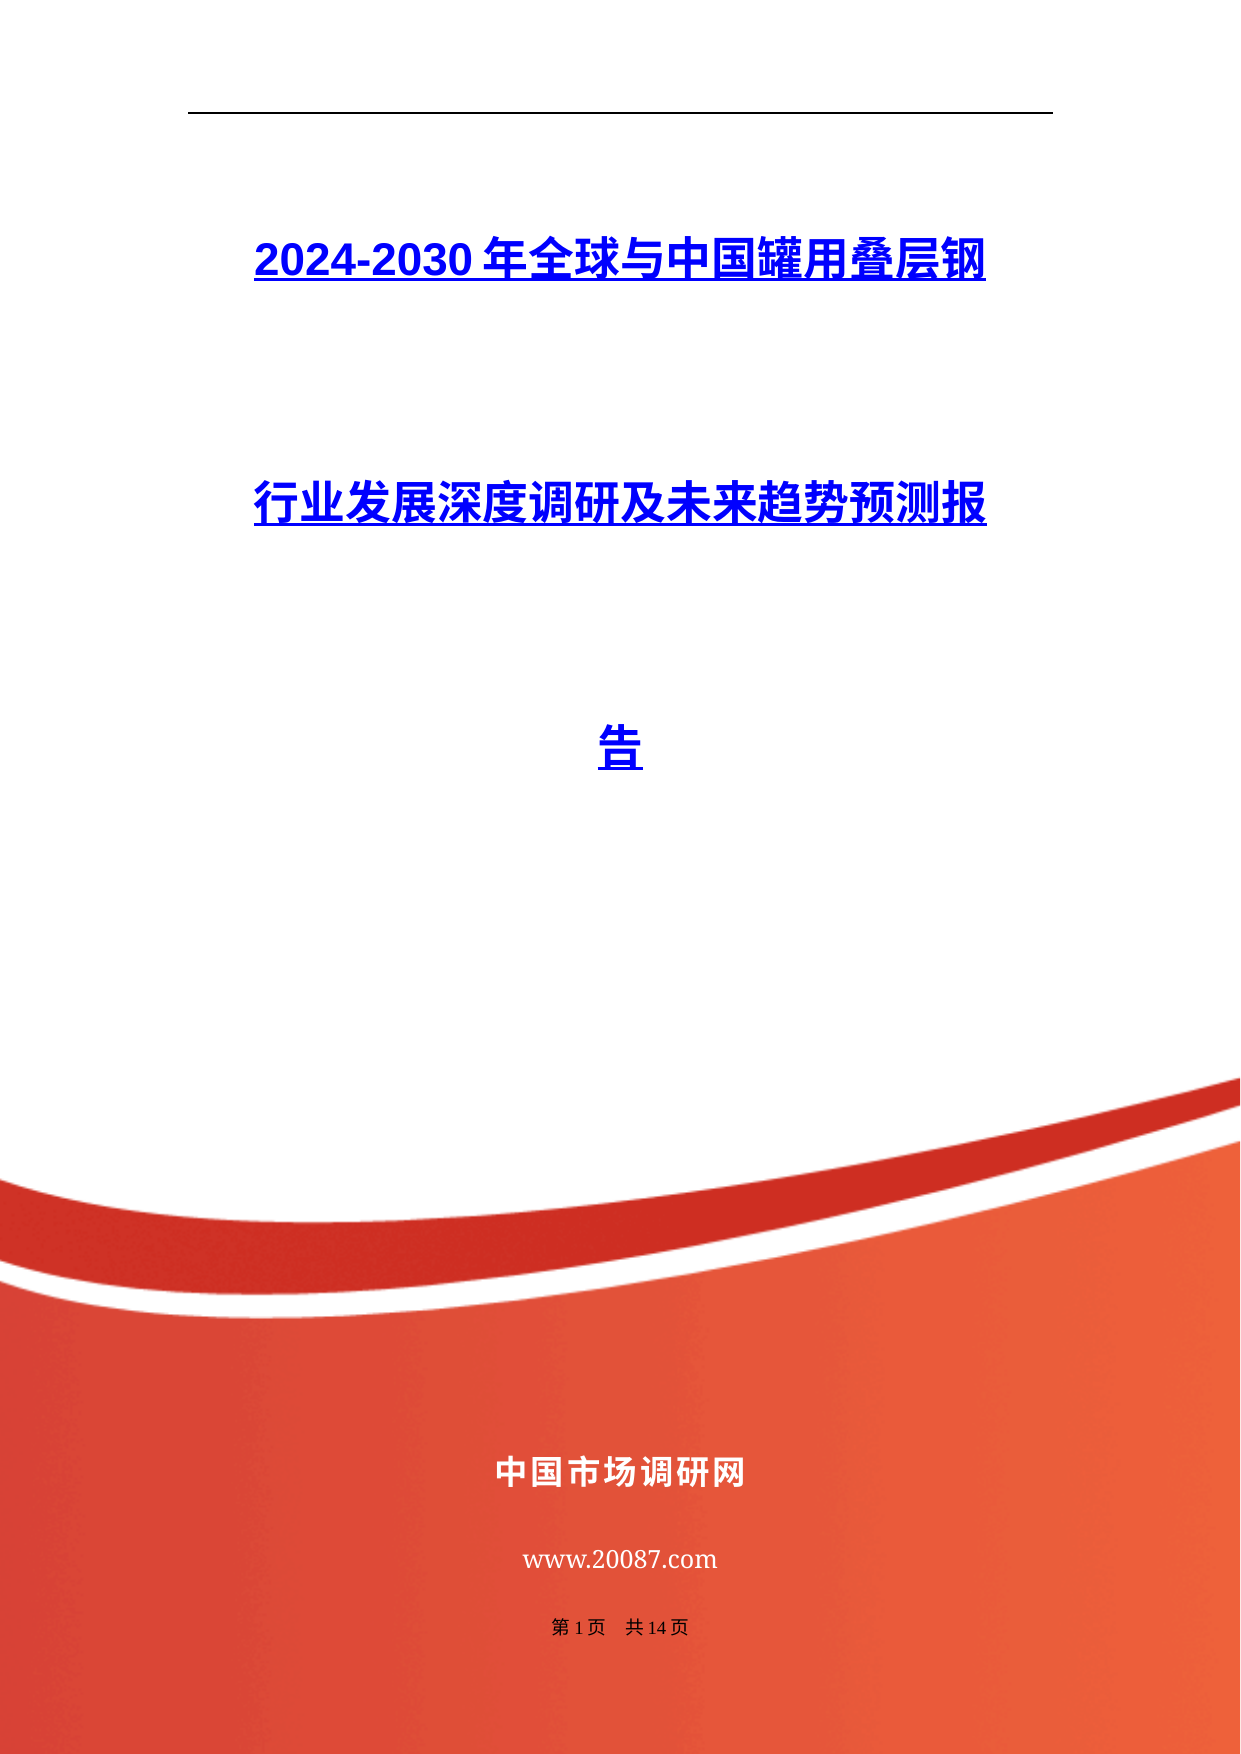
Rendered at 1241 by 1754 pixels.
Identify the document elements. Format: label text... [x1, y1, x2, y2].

text www.20087.com [187, 1526, 1053, 1591]
picture [0, 1006, 1241, 1754]
table_header 2024-2030年全球与中国罐用叠层钢行业发展深度调研及未来趋势预测报告 [188, 207, 1053, 871]
subtitle 中国市场调研网 [187, 1437, 1053, 1502]
